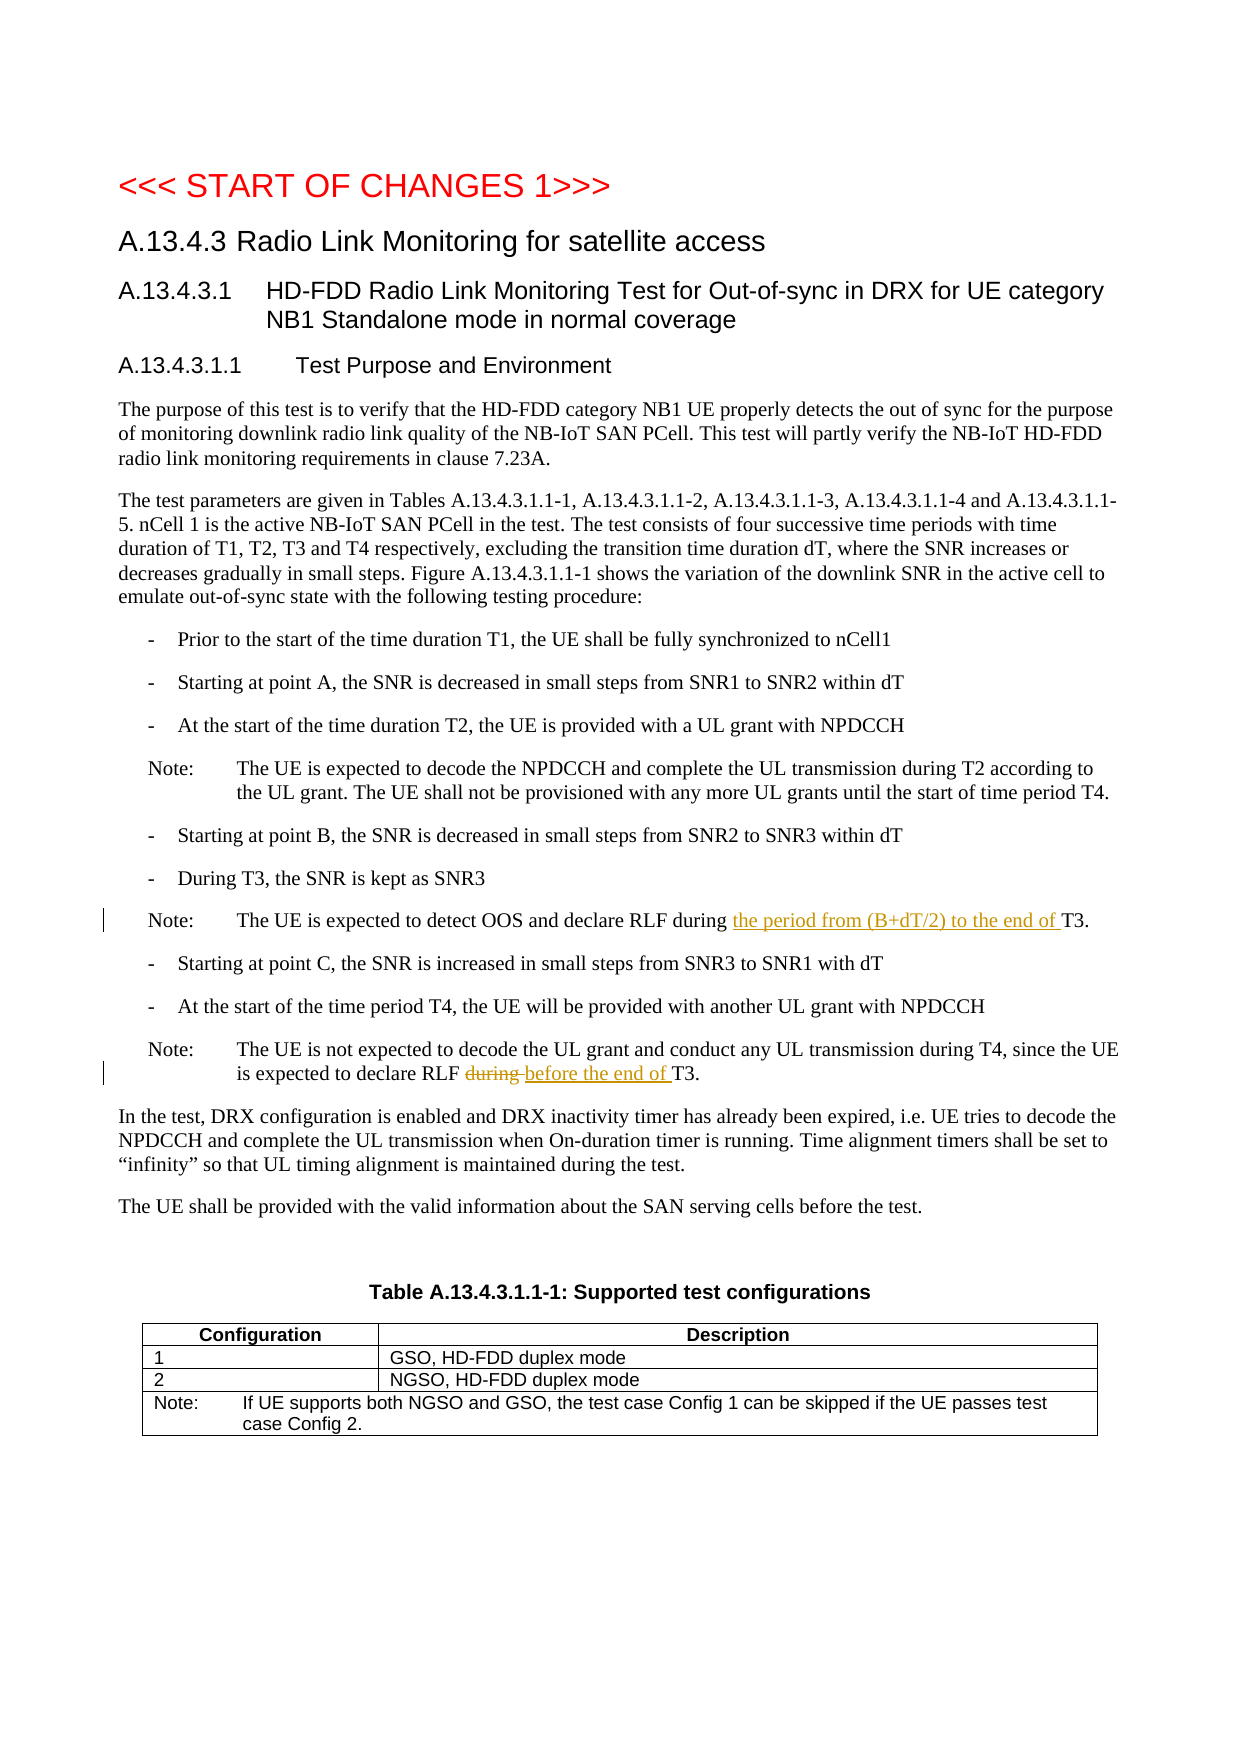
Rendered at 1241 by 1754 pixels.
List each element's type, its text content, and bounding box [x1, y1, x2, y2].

text - At the start of the time period T4, the UE will be provided with another UL grant with NPDCCH [148, 994, 1122, 1018]
table_header Configuration [143, 1324, 378, 1345]
table_cell GSO, HD-FDD duplex mode [379, 1346, 1097, 1368]
text Note: The UE is expected to detect OOS and declare RLF during T3. [148, 908, 1122, 932]
table_cell NGSO, HD-FDD duplex mode [379, 1369, 1097, 1391]
text - Starting at point C, the SNR is increased in small steps from SNR3 to SNR1 with dT [148, 951, 1122, 975]
text The test parameters are given in Tables A.13.4.3.1.1-1, A.13.4.3.1.1-2, A.13.4.3.1.1-3, A.13.4.3.1.1-4 and A.13.4.3.1.1-5. nCell 1 is the active NB-IoT SAN PCell in the test. The test consists of four successive time periods with time duration of T1, T2, T3 and T4 respectively, excluding the transition time duration dT, where the SNR increases or decreases gradually in small steps. Figure A.13.4.3.1.1-1 shows the variation of the downlink SNR in the active cell to emulate out-of-sync state with the following testing procedure: [118, 488, 1122, 608]
table_cell Note: If UE supports both NGSO and GSO, the test case Config 1 can be skipped if the UE passes test case Config 2. [143, 1392, 1097, 1435]
text - At the start of the time duration T2, the UE is provided with a UL grant with NPDCCH [148, 713, 1122, 737]
text - During T3, the SNR is kept as SNR3 [148, 865, 1122, 889]
table_header Description [379, 1324, 1097, 1345]
text Note: The UE is not expected to decode the UL grant and conduct any UL transmission during T4, since the UE is expected to declare RLF T3. [148, 1037, 1122, 1085]
table_cell 2 [143, 1369, 378, 1391]
table_cell 1 [143, 1346, 378, 1368]
subtitle A.13.4.3.1 HD-FDD Radio Link Monitoring Test for Out-of-sync in DRX for UE category NB1 Standalone mode in normal coverage [118, 276, 1122, 333]
text The UE shall be provided with the valid information about the SAN serving cells before the test. [118, 1194, 1122, 1218]
text In the test, DRX configuration is enabled and DRX inactivity timer has already been expired, i.e. UE tries to decode the NPDCCH and complete the UL transmission when On-duration timer is running. Time alignment timers shall be set to “infinity” so that UL timing alignment is maintained during the test. [118, 1103, 1122, 1176]
text Note: The UE is expected to decode the NPDCCH and complete the UL transmission during T2 according to the UL grant. The UE shall not be provisioned with any more UL grants until the start of time period T4. [148, 756, 1122, 804]
text The purpose of this test is to verify that the HD-FDD category NB1 UE properly detects the out of sync for the purpose of monitoring downlink radio link quality of the NB-IoT SAN PCell. This test will partly verify the NB-IoT HD-FDD radio link monitoring requirements in clause 7.23A. [118, 397, 1122, 469]
subtitle A.13.4.3.1.1 Test Purpose and Environment [118, 352, 1122, 378]
text Table A.13.4.3.1.1-1: Supported test configurations [118, 1280, 1122, 1304]
subtitle <<< START OF CHANGES 1>>> [118, 166, 1122, 205]
subtitle A.13.4.3 Radio Link Monitoring for satellite access [118, 224, 1122, 257]
text - Prior to the start of the time duration T1, the UE shall be fully synchronized to nCell1 [148, 627, 1122, 651]
text - Starting at point B, the SNR is decreased in small steps from SNR2 to SNR3 within dT [148, 823, 1122, 847]
text - Starting at point A, the SNR is decreased in small steps from SNR1 to SNR2 within dT [148, 670, 1122, 694]
